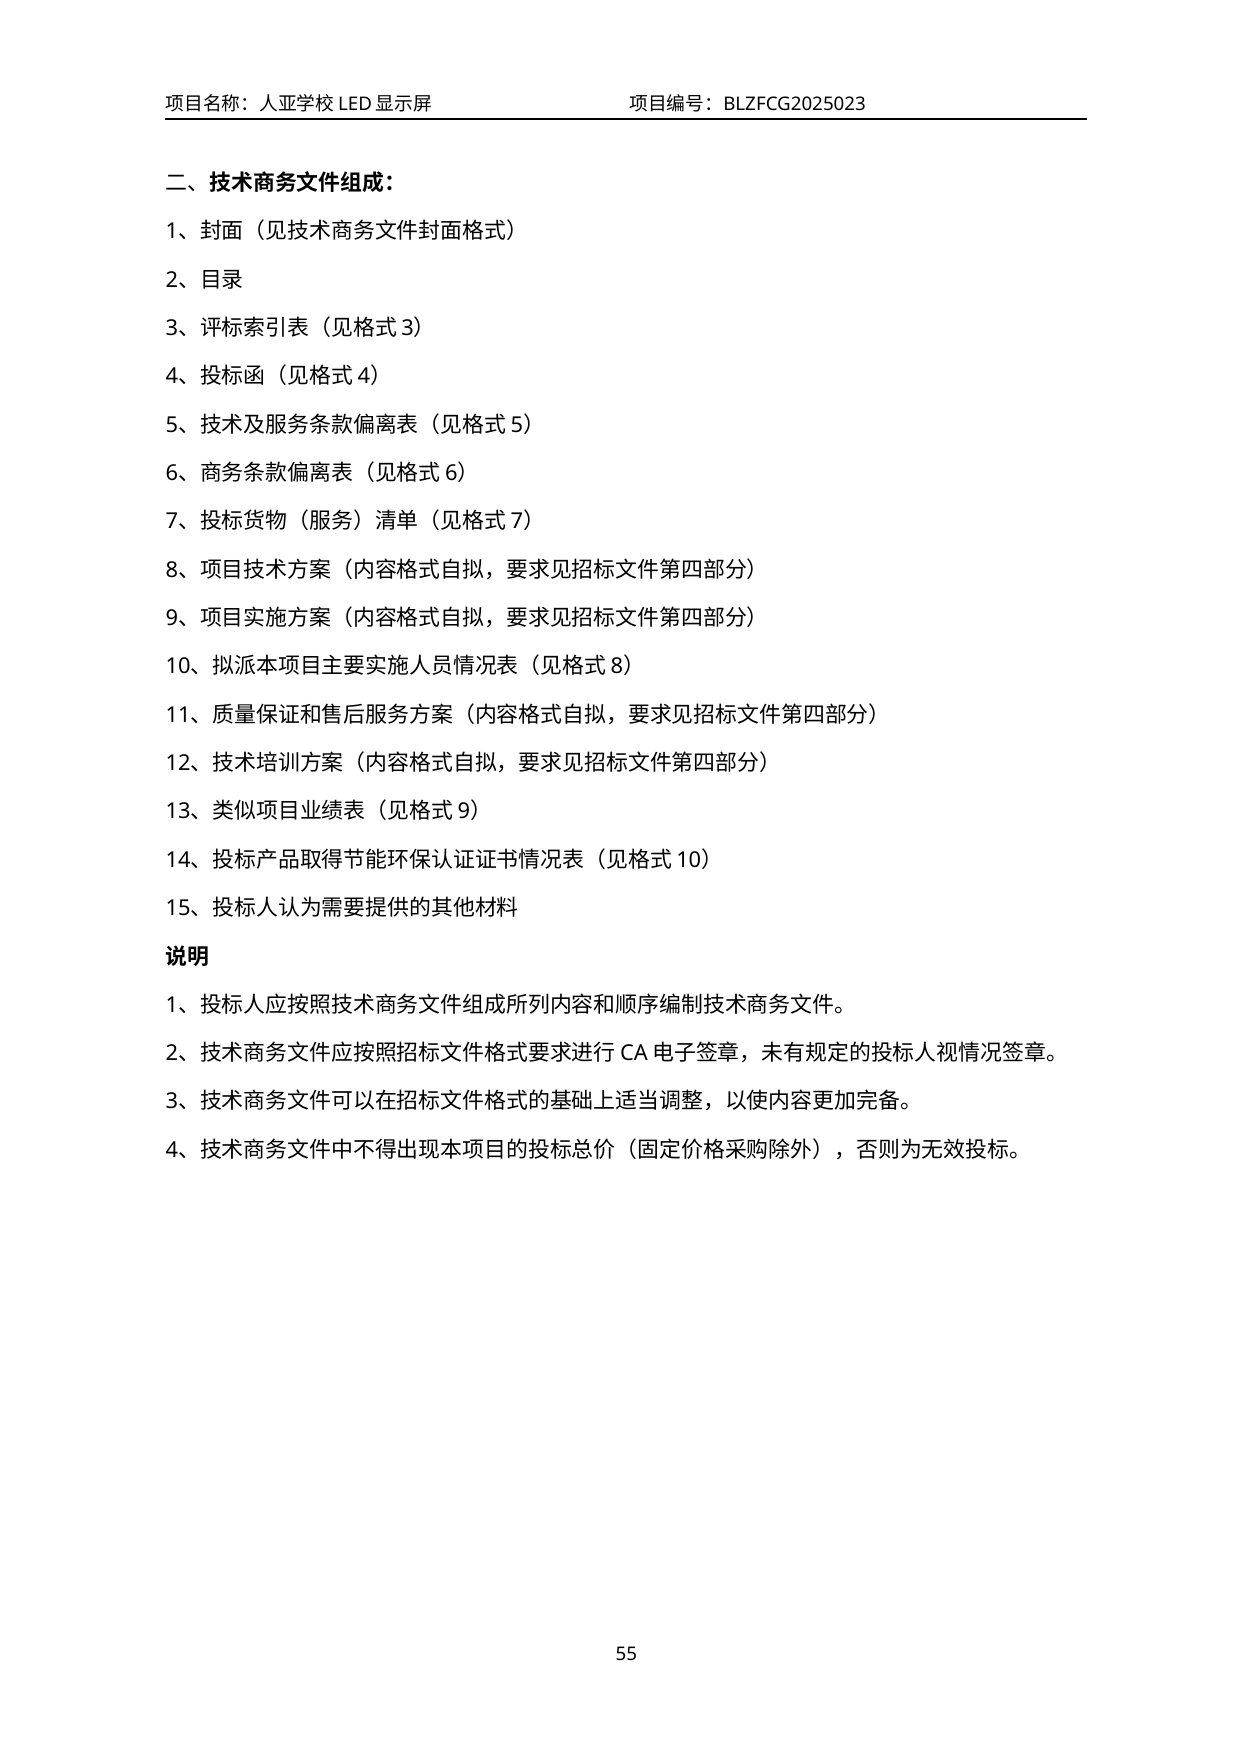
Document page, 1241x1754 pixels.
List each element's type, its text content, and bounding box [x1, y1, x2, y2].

text 6、商务条款偏离表（见格式6） [165, 455, 1087, 487]
text 2、目录 [165, 262, 1087, 294]
text 1、投标人应按照技术商务文件组成所列内容和顺序编制技术商务文件。 [165, 987, 1087, 1019]
text 8、项目技术方案（内容格式自拟，要求见招标文件第四部分） [165, 552, 1087, 584]
text 14、投标产品取得节能环保认证证书情况表（见格式10） [165, 842, 1087, 874]
text 2、技术商务文件应按照招标文件格式要求进行CA电子签章，未有规定的投标人视情况签章。 [165, 1035, 1087, 1067]
text 4、投标函（见格式4） [165, 358, 1087, 391]
text 3、技术商务文件可以在招标文件格式的基础上适当调整，以使内容更加完备。 [165, 1083, 1087, 1116]
text 15、投标人认为需要提供的其他材料 [165, 890, 1087, 922]
text 12、技术培训方案（内容格式自拟，要求见招标文件第四部分） [165, 745, 1087, 777]
text 3、评标索引表（见格式3） [165, 310, 1087, 342]
text 9、项目实施方案（内容格式自拟，要求见招标文件第四部分） [165, 600, 1087, 632]
text 13、类似项目业绩表（见格式9） [165, 793, 1087, 826]
text 11、质量保证和售后服务方案（内容格式自拟，要求见招标文件第四部分） [165, 697, 1087, 729]
text 说明 [165, 938, 1087, 971]
text 1、封面（见技术商务文件封面格式） [165, 213, 1087, 246]
text 二、技术商务文件组成： [165, 165, 1087, 197]
text 10、拟派本项目主要实施人员情况表（见格式8） [165, 648, 1087, 681]
text 5、技术及服务条款偏离表（见格式5） [165, 407, 1087, 439]
text 4、技术商务文件中不得出现本项目的投标总价（固定价格采购除外），否则为无效投标。 [165, 1132, 1087, 1164]
text 7、投标货物（服务）清单（见格式7） [165, 503, 1087, 536]
